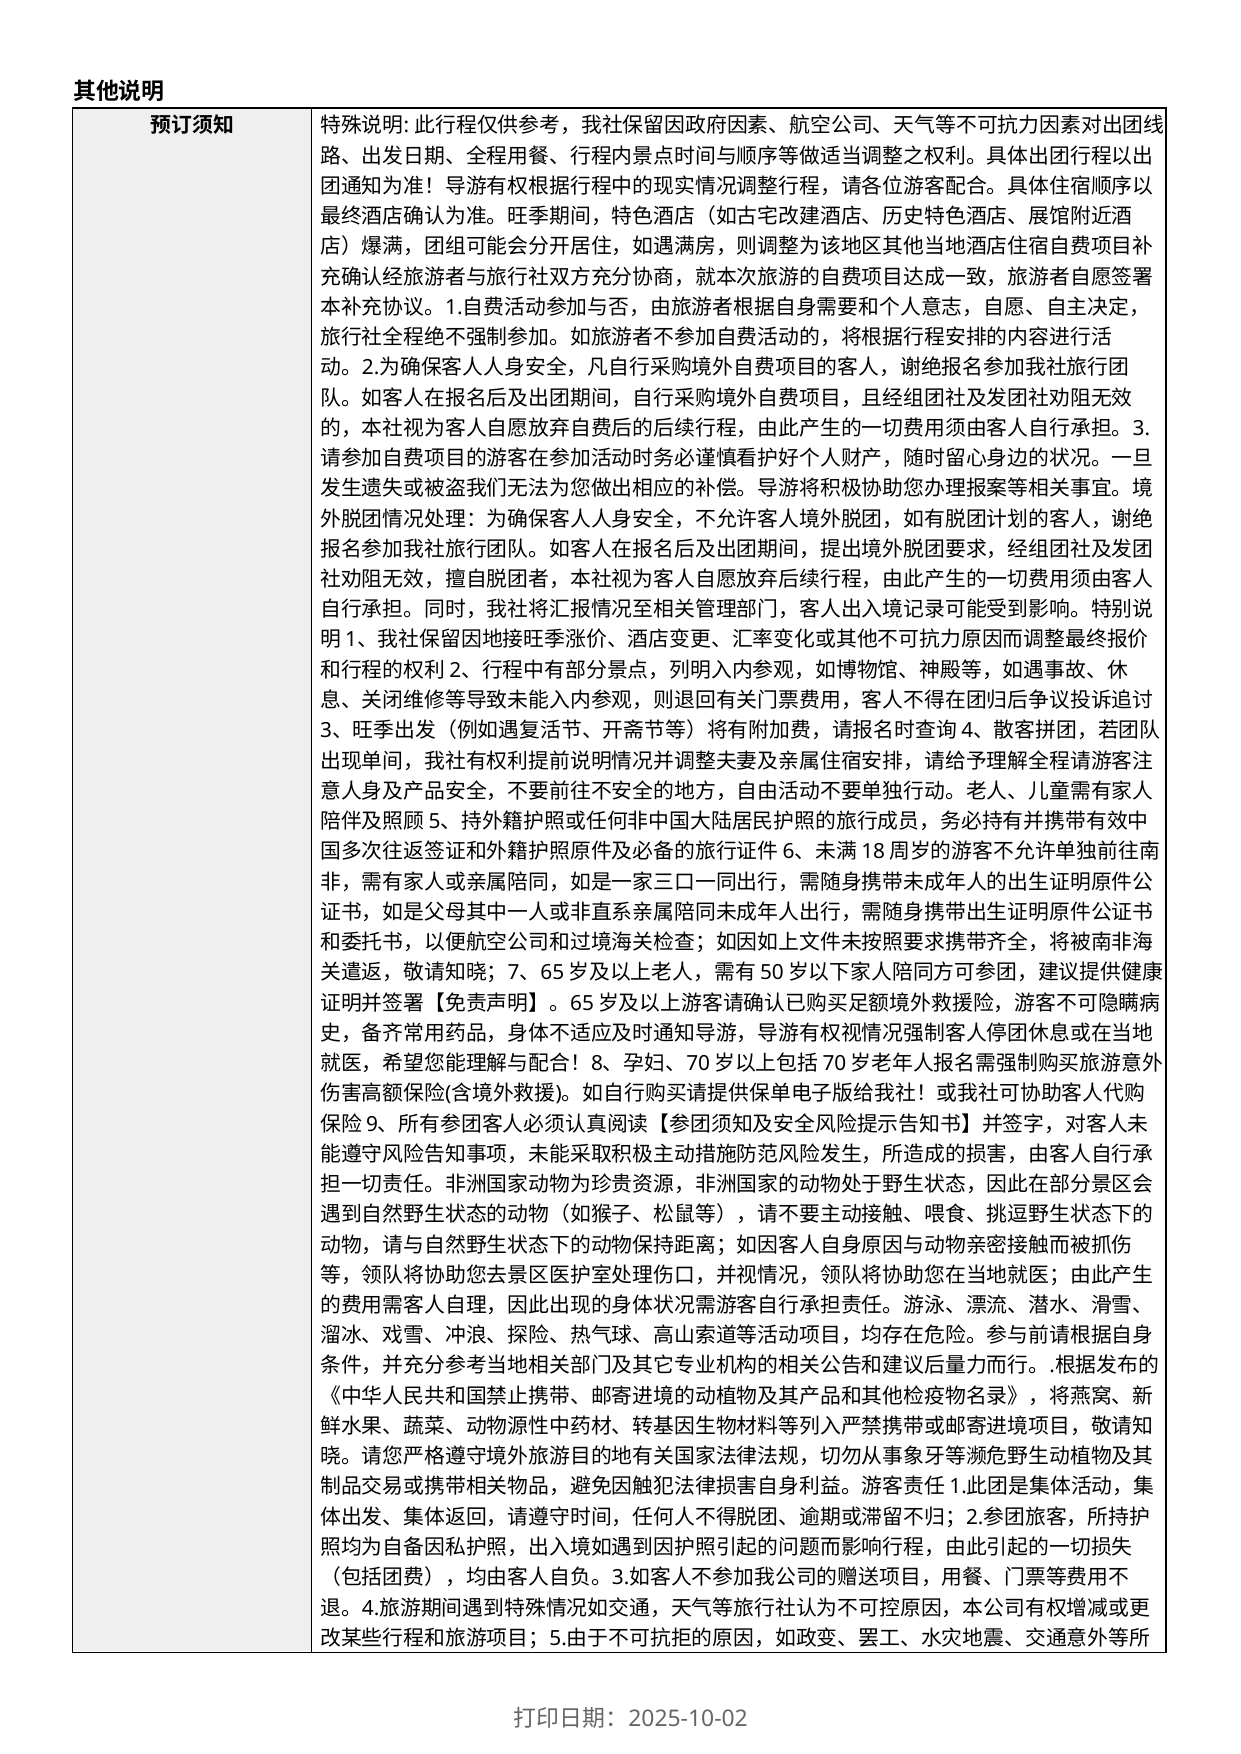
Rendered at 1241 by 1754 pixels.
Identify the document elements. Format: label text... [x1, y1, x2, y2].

table_header 预订须知 [73, 109, 311, 1651]
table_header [312, 109, 1165, 1651]
text 其他说明 [73, 73, 1167, 106]
